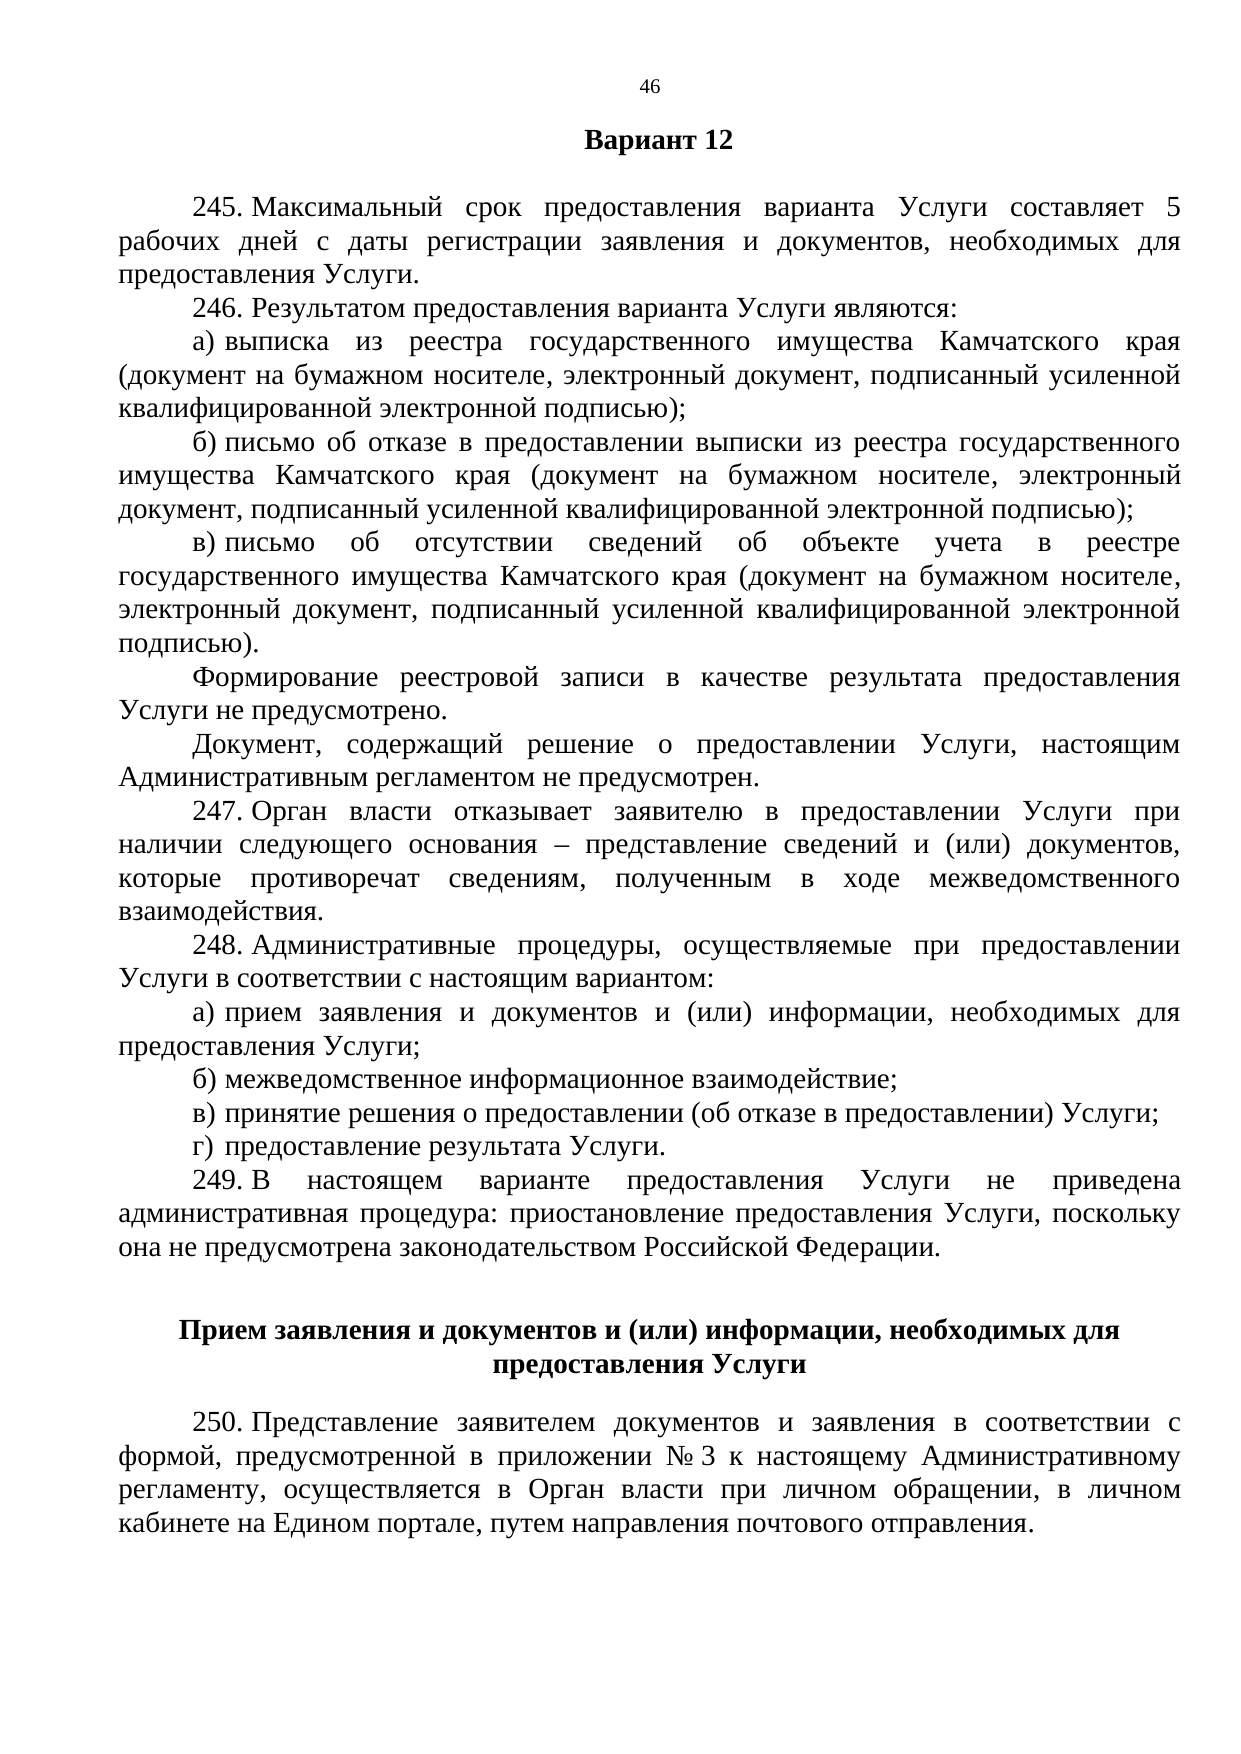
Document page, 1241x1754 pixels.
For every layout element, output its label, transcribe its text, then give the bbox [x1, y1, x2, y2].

list письмо об отсутствии сведений об объекте учета в реестре государственного имущества Камчатского края (документ на бумажном носителе, электронный документ, подписанный усиленной квалифицированной электронной подписью). [118, 524, 1181, 659]
list межведомственное информационное взаимодействие; [118, 1061, 1181, 1095]
list Представление заявителем документов и заявления в соответствии с формой, предусмотренной в приложении № 3 к настоящему Административному регламенту, осуществляется в Орган власти при личном обращении, в личном кабинете на Едином портале, путем направления почтового отправления. [118, 1404, 1181, 1539]
text Прием заявления и документов и (или) информации, необходимых для предоставления Услуги [118, 1312, 1181, 1379]
list Максимальный срок предоставления варианта Услуги составляет 5 рабочих дней с даты регистрации заявления и документов, необходимых для предоставления Услуги. [118, 189, 1181, 290]
list Результатом предоставления варианта Услуги являются: [118, 290, 1181, 323]
list предоставление результата Услуги. [118, 1128, 1181, 1162]
list прием заявления и документов и (или) информации, необходимых для предоставления Услуги; [118, 994, 1181, 1061]
list выписка из реестра государственного имущества Камчатского края (документ на бумажном носителе, электронный документ, подписанный усиленной квалифицированной электронной подписью); [118, 323, 1181, 424]
list принятие решения о предоставлении (об отказе в предоставлении) Услуги; [118, 1095, 1181, 1128]
text Формирование реестровой записи в качестве результата предоставления Услуги не предусмотрено. [118, 659, 1181, 726]
list В настоящем варианте предоставления Услуги не приведена административная процедура: приостановление предоставления Услуги, поскольку она не предусмотрена законодательством Российской Федерации. [118, 1162, 1181, 1262]
text Документ, содержащий решение о предоставлении Услуги, настоящим Административным регламентом не предусмотрен. [118, 726, 1181, 793]
list письмо об отказе в предоставлении выписки из реестра государственного имущества Камчатского края (документ на бумажном носителе, электронный документ, подписанный усиленной квалифицированной электронной подписью); [118, 424, 1181, 524]
list Административные процедуры, осуществляемые при предоставлении Услуги в соответствии с настоящим вариантом: [118, 927, 1181, 994]
list Орган власти отказывает заявителю в предоставлении Услуги при наличии следующего основания – представление сведений и (или) документов, которые противоречат сведениям, полученным в ходе межведомственного взаимодействия. [118, 793, 1181, 927]
